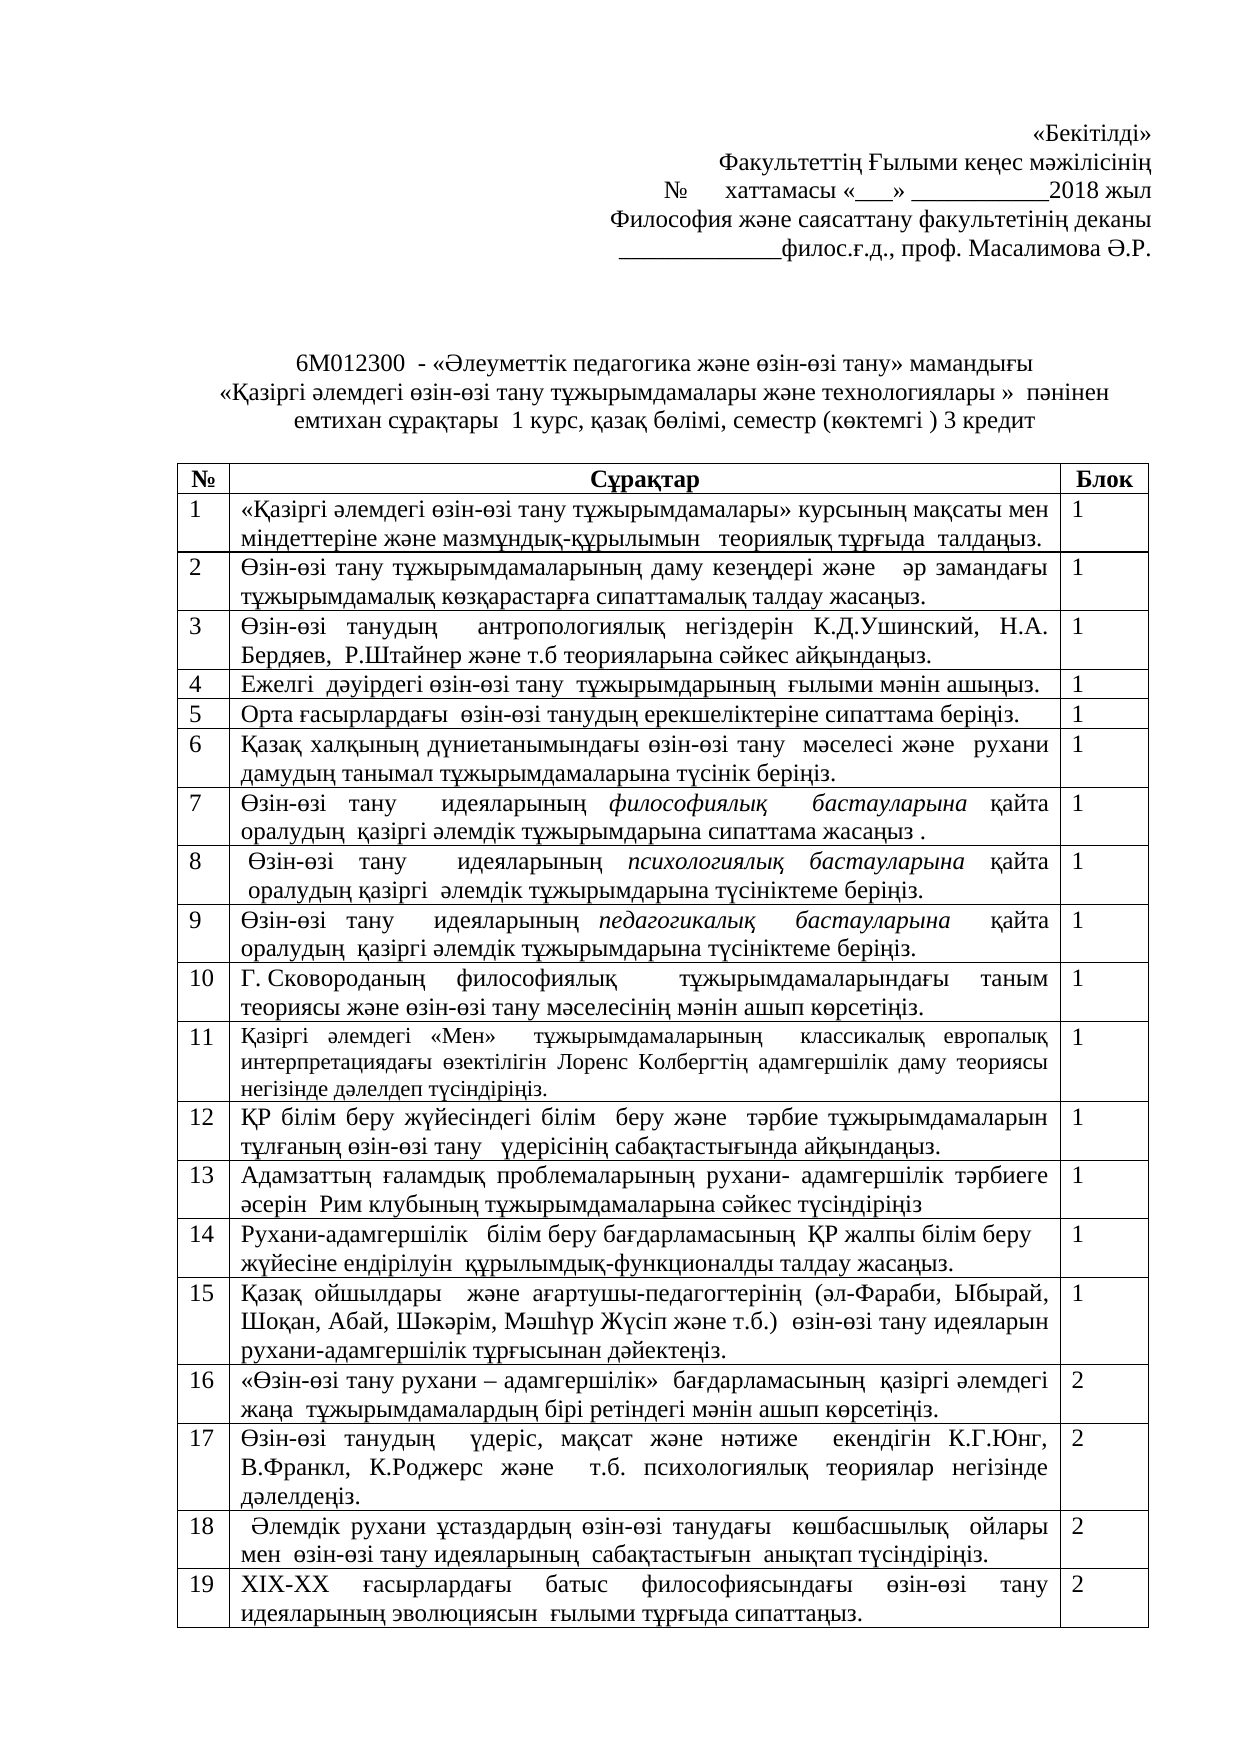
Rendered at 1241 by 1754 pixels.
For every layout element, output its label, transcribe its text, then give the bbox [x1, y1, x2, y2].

table_cell Өзін-өзі танудың антропологиялық негіздерін К.Д.Ушинский, Н.А. Бердяев, Р.Штайнер және т.б теорияларына сәйкес айқындаңыз. [230, 611, 1060, 668]
table_cell 1 [1061, 699, 1148, 728]
table_cell 13 [178, 1161, 229, 1218]
table_cell 15 [178, 1278, 229, 1364]
table_cell Өзін-өзі тану тұжырымдамаларының даму кезеңдері және әр замандағы тұжырымдамалық көзқарастарға сипаттамалық талдау жасаңыз. [230, 553, 1060, 610]
table_cell 1 [1061, 1278, 1148, 1364]
table_cell XIX-XX ғасырлардағы батыс философиясындағы өзін-өзі тану идеяларының эволюциясын ғылыми тұрғыда сипаттаңыз. [230, 1569, 1060, 1627]
table_cell «Қазіргі әлемдегі өзін-өзі тану тұжырымдамалары» курсының мақсаты мен міндеттеріне және мазмұндық-құрылымын теориялық тұрғыда талдаңыз. [230, 494, 1060, 551]
table_cell Өзін-өзі тану идеяларының психологиялық бастауларына қайта оралудың қазіргі әлемдік тұжырымдарына түсініктеме беріңіз. [230, 846, 1060, 904]
table_cell 2 [1061, 1569, 1148, 1627]
table_cell Қазақ ойшылдары және ағартушы-педагогтерінің (әл-Фараби, Ыбырай, Шоқан, Абай, Шәкәрім, Мәшһүр Жүсіп және т.б.) өзін-өзі тану идеяларын рухани-адамгершілік тұрғысынан дәйектеңіз. [230, 1278, 1060, 1364]
table_cell 2 [1061, 1511, 1148, 1568]
table_cell 17 [178, 1424, 229, 1510]
table_cell 18 [178, 1511, 229, 1568]
table_cell 2 [1061, 1424, 1148, 1510]
table_cell 19 [178, 1569, 229, 1627]
table_cell 7 [178, 788, 229, 845]
table_cell Өзін-өзі тану идеяларының педагогикалық бастауларына қайта оралудың қазіргі әлемдік тұжырымдарына түсініктеме беріңіз. [230, 905, 1060, 962]
table_cell 8 [178, 846, 229, 904]
table_cell Әлемдік рухани ұстаздардың өзін-өзі танудағы көшбасшылық ойлары мен өзін-өзі тану идеяларының сабақтастығын анықтап түсіндіріңіз. [230, 1511, 1060, 1568]
table_cell 1 [1061, 1219, 1148, 1277]
text «Қазіргі әлемдегі өзін-өзі тану тұжырымдамалары және технологиялары » пәнінен емтихан сұрақтары 1 курс, қазақ бөлімі, семестр (көктемгі ) 3 кредит [177, 377, 1152, 434]
table_cell 1 [1061, 963, 1148, 1021]
table_cell 16 [178, 1365, 229, 1422]
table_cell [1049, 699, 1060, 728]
table_cell 1 [1061, 611, 1148, 668]
table_cell 10 [178, 963, 229, 1021]
table_cell 3 [178, 611, 229, 668]
table_cell Өзін-өзі танудың үдеріс, мақсат және нәтиже екендігін К.Г.Юнг, В.Франкл, К.Роджерс және т.б. психологиялық теориялар негізінде дәлелдеңіз. [230, 1424, 1060, 1510]
table_cell Рухани-адамгершілік білім беру бағдарламасының ҚР жалпы білім беру жүйесіне ендірілуін құрылымдық-функционалды талдау жасаңыз. [230, 1219, 1060, 1277]
table_cell 1 [1061, 905, 1148, 962]
table_cell 11 [178, 1022, 229, 1101]
table_cell 2 [178, 553, 229, 610]
table_cell 5 [178, 699, 229, 728]
table_cell Ежелгі дәуірдегі өзін-өзі тану тұжырымдарының ғылыми мәнін ашыңыз. [230, 670, 1060, 698]
text «Бекітілді» [177, 118, 1152, 147]
table_cell 1 [1061, 553, 1148, 610]
table_cell Өзін-өзі тану идеяларының философиялық бастауларына қайта оралудың қазіргі әлемдік тұжырымдарына сипаттама жасаңыз . [230, 788, 1060, 845]
table_cell Қазақ халқының дүниетанымындағы өзін-өзі тану мәселесі және рухани дамудың танымал тұжырымдамаларына түсінік беріңіз. [230, 729, 1060, 787]
table_header Блок [1061, 464, 1148, 493]
table_cell 12 [178, 1102, 229, 1159]
table_cell «Өзін-өзі тану рухани – адамгершілік» бағдарламасының қазіргі әлемдегі жаңа тұжырымдамалардың бірі ретіндегі мәнін ашып көрсетіңіз. [230, 1365, 1060, 1422]
text № хаттамасы «___» ___________2018 жыл [177, 176, 1152, 204]
table_cell 1 [1061, 1102, 1148, 1159]
table_cell 1 [1061, 1161, 1148, 1218]
table_cell 1 [1061, 670, 1148, 698]
table_cell Г. Сковороданың философиялық тұжырымдамаларындағы таным теориясы және өзін-өзі тану мәселесінің мәнін ашып көрсетіңіз. [230, 963, 1060, 1021]
text Факультеттің Ғылыми кеңес мәжілісінің [177, 147, 1152, 176]
table_cell 4 [178, 670, 229, 698]
table_cell 1 [1061, 788, 1148, 845]
text Философия және саясаттану факультетінің деканы [177, 204, 1152, 233]
table_header Сұрақтар [230, 464, 1060, 493]
table_cell 1 [1061, 846, 1148, 904]
table_cell 1 [1061, 1022, 1148, 1101]
table_header № [178, 464, 229, 493]
table_cell ҚР білім беру жүйесіндегі білім беру және тәрбие тұжырымдамаларын тұлғаның өзін-өзі тану үдерісінің сабақтастығында айқындаңыз. [230, 1102, 1060, 1159]
table_cell 1 [178, 494, 229, 551]
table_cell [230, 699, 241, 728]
table_cell 2 [1061, 1365, 1148, 1422]
text 6М012300 - «Әлеуметтік педагогика және өзін-өзі тану» мамандығы [177, 348, 1152, 377]
table_cell Адамзаттың ғаламдық проблемаларының рухани- адамгершілік тәрбиеге әсерін Рим клубының тұжырымдамаларына сәйкес түсіндіріңіз [230, 1161, 1060, 1218]
table_cell 6 [178, 729, 229, 787]
table_cell 9 [178, 905, 229, 962]
table_cell 1 [1061, 729, 1148, 787]
table_cell 14 [178, 1219, 229, 1277]
table_cell Қазіргі әлемдегі «Мен» тұжырымдамаларының классикалық европалық интерпретациядағы өзектілігін Лоренс Колбергтің адамгершілік даму теориясы негізінде дәлелдеп түсіндіріңіз. [230, 1022, 1060, 1101]
table_cell 1 [1061, 494, 1148, 551]
text _____________филос.ғ.д., проф. Масалимова Ә.Р. [177, 233, 1152, 262]
